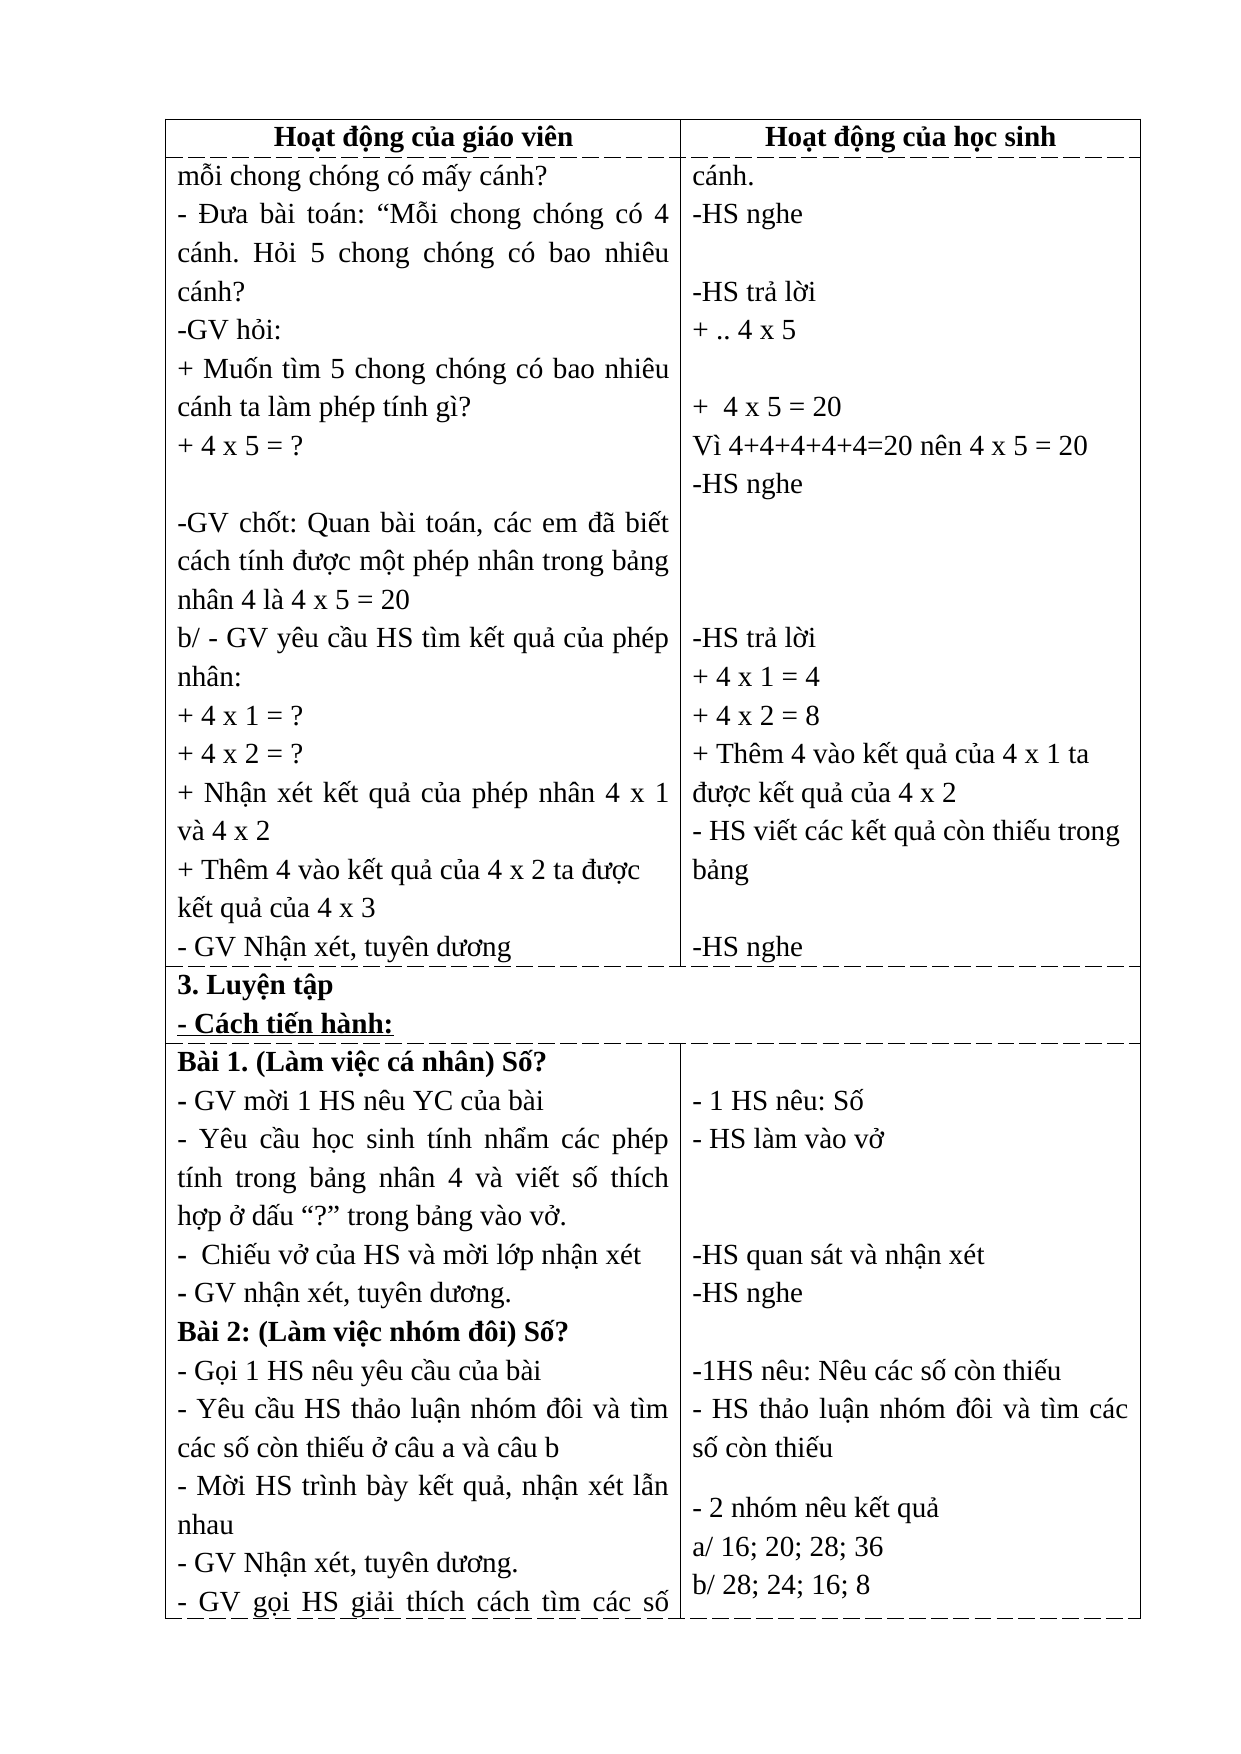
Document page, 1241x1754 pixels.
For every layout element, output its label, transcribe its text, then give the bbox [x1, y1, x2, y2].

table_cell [166, 1043, 680, 1617]
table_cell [166, 157, 680, 966]
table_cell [681, 1043, 1140, 1617]
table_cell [681, 157, 1140, 966]
table_cell 3. Luyện tập - Cách tiến hành: [166, 966, 1140, 1043]
table_header Hoạt động của học sinh [681, 120, 1140, 157]
table_header Hoạt động của giáo viên [166, 120, 680, 157]
